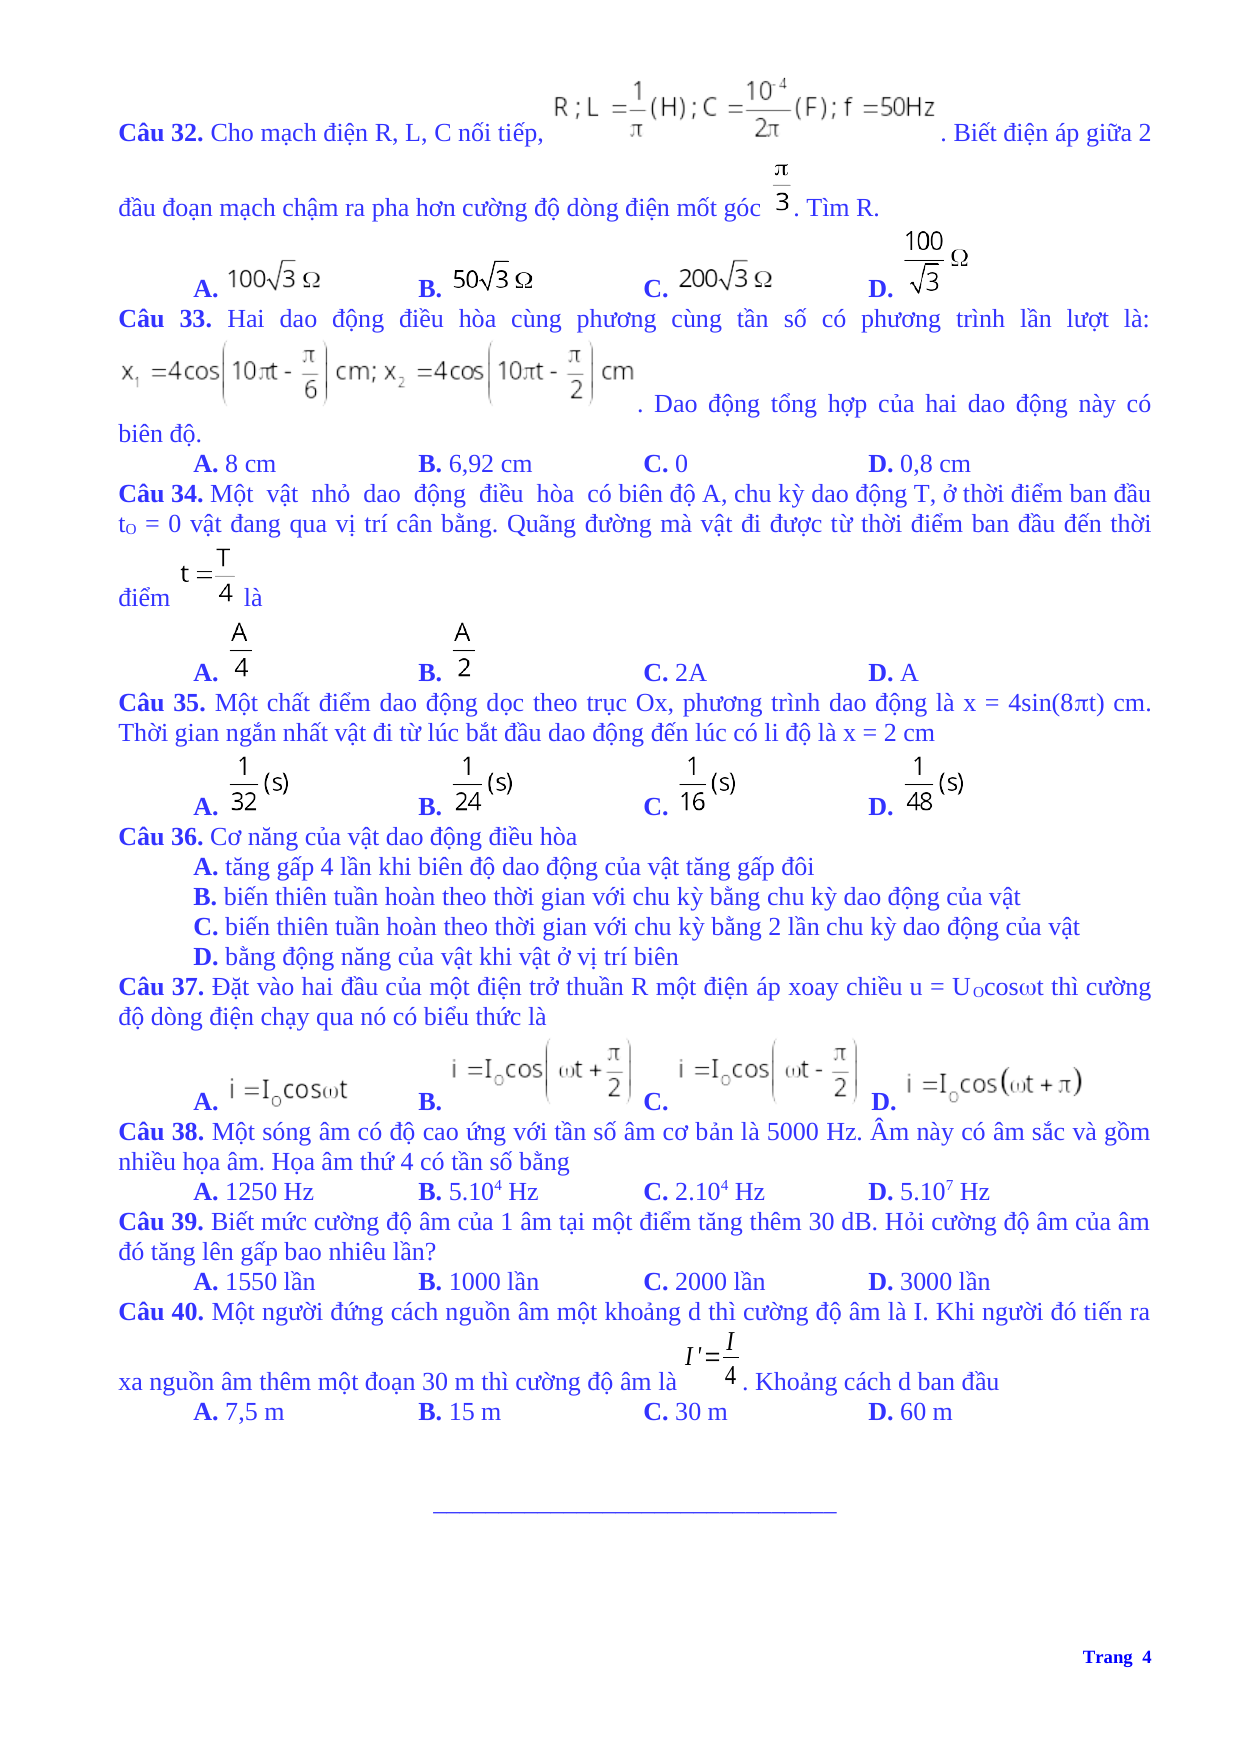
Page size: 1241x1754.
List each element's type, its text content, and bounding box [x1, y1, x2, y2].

text Câu 33. Hai dao động điều hòa cùng phương cùng tần số có phương trình lần lượt là: . Dao động tổng hợp của hai dao động này có biên độ. [118, 303, 1152, 448]
text B. biến thiên tuần hoàn theo thời gian với chu kỳ bằng chu kỳ dao động của vật [118, 881, 1152, 911]
text Câu 37. Đặt vào hai đầu của một điện trở thuần R một điện áp xoay chiều u = UOcost thì cường độ dòng điện chạy qua nó có biểu thức là [118, 971, 1152, 1031]
text A. B. C. 2A D. A [118, 612, 1152, 687]
text Câu 40. Một người đứng cách nguồn âm một khoảng d thì cường độ âm là I. Khi người đó tiến ra xa nguồn âm thêm một đoạn 30 m thì cường độ âm là . Khoảng cách d ban đầu [118, 1296, 1152, 1396]
text A. 1250 Hz B. 5.104 Hz C. 2.104 Hz D. 5.107 Hz [118, 1176, 1152, 1206]
text _______________________________ [118, 1486, 1152, 1516]
text A. tăng gấp 4 lần khi biên độ dao động của vật tăng gấp đôi [118, 851, 1152, 881]
text A. 8 cm B. 6,92 cm C. 0 D. 0,8 cm [118, 448, 1152, 478]
text Câu 34. Một vật nhỏ dao động điều hòa có biên độ A, chu kỳ dao động T, ở thời điểm ban đầu tO = 0 vật đang qua vị trí cân bằng. Quãng đường mà vật đi được từ thời điểm ban đầu đến thời điểm là [118, 478, 1152, 612]
text Câu 39. Biết mức cường độ âm của 1 âm tại một điểm tăng thêm 30 dB. Hỏi cường độ âm của âm đó tăng lên gấp bao nhiêu lần? [118, 1206, 1152, 1266]
text C. biến thiên tuần hoàn theo thời gian với chu kỳ bằng 2 lần chu kỳ dao động của vật [118, 911, 1152, 941]
text Câu 35. Một chất điểm dao động dọc theo trục Ox, phương trình dao động là x = 4sin(8t) cm. Thời gian ngắn nhất vật đi từ lúc bắt đầu dao động đến lúc có li độ là x = 2 cm [118, 687, 1152, 747]
text Câu 36. Cơ năng của vật dao động điều hòa [118, 821, 1152, 851]
text Câu 38. Một sóng âm có độ cao ứng với tần số âm cơ bản là 5000 Hz. Âm này có âm sắc và gồm nhiều họa âm. Họa âm thứ 4 có tần số bằng [118, 1116, 1152, 1176]
text Câu 32. Cho mạch điện R, L, C nối tiếp, . Biết điện áp giữa 2 đầu đoạn mạch chậm ra pha hơn cường độ dòng điện mốt góc . Tìm R. [118, 71, 1152, 222]
text D. bằng động năng của vật khi vật ở vị trí biên [118, 941, 1152, 971]
text A. 1550 lần B. 1000 lần C. 2000 lần D. 3000 lần [118, 1266, 1152, 1296]
text A. B. C. D. [118, 222, 1152, 303]
text A. B. C. D. [118, 747, 1152, 821]
text A. B. C. D. [118, 1031, 1152, 1116]
text A. 7,5 m B. 15 m C. 30 m D. 60 m [118, 1396, 1152, 1426]
